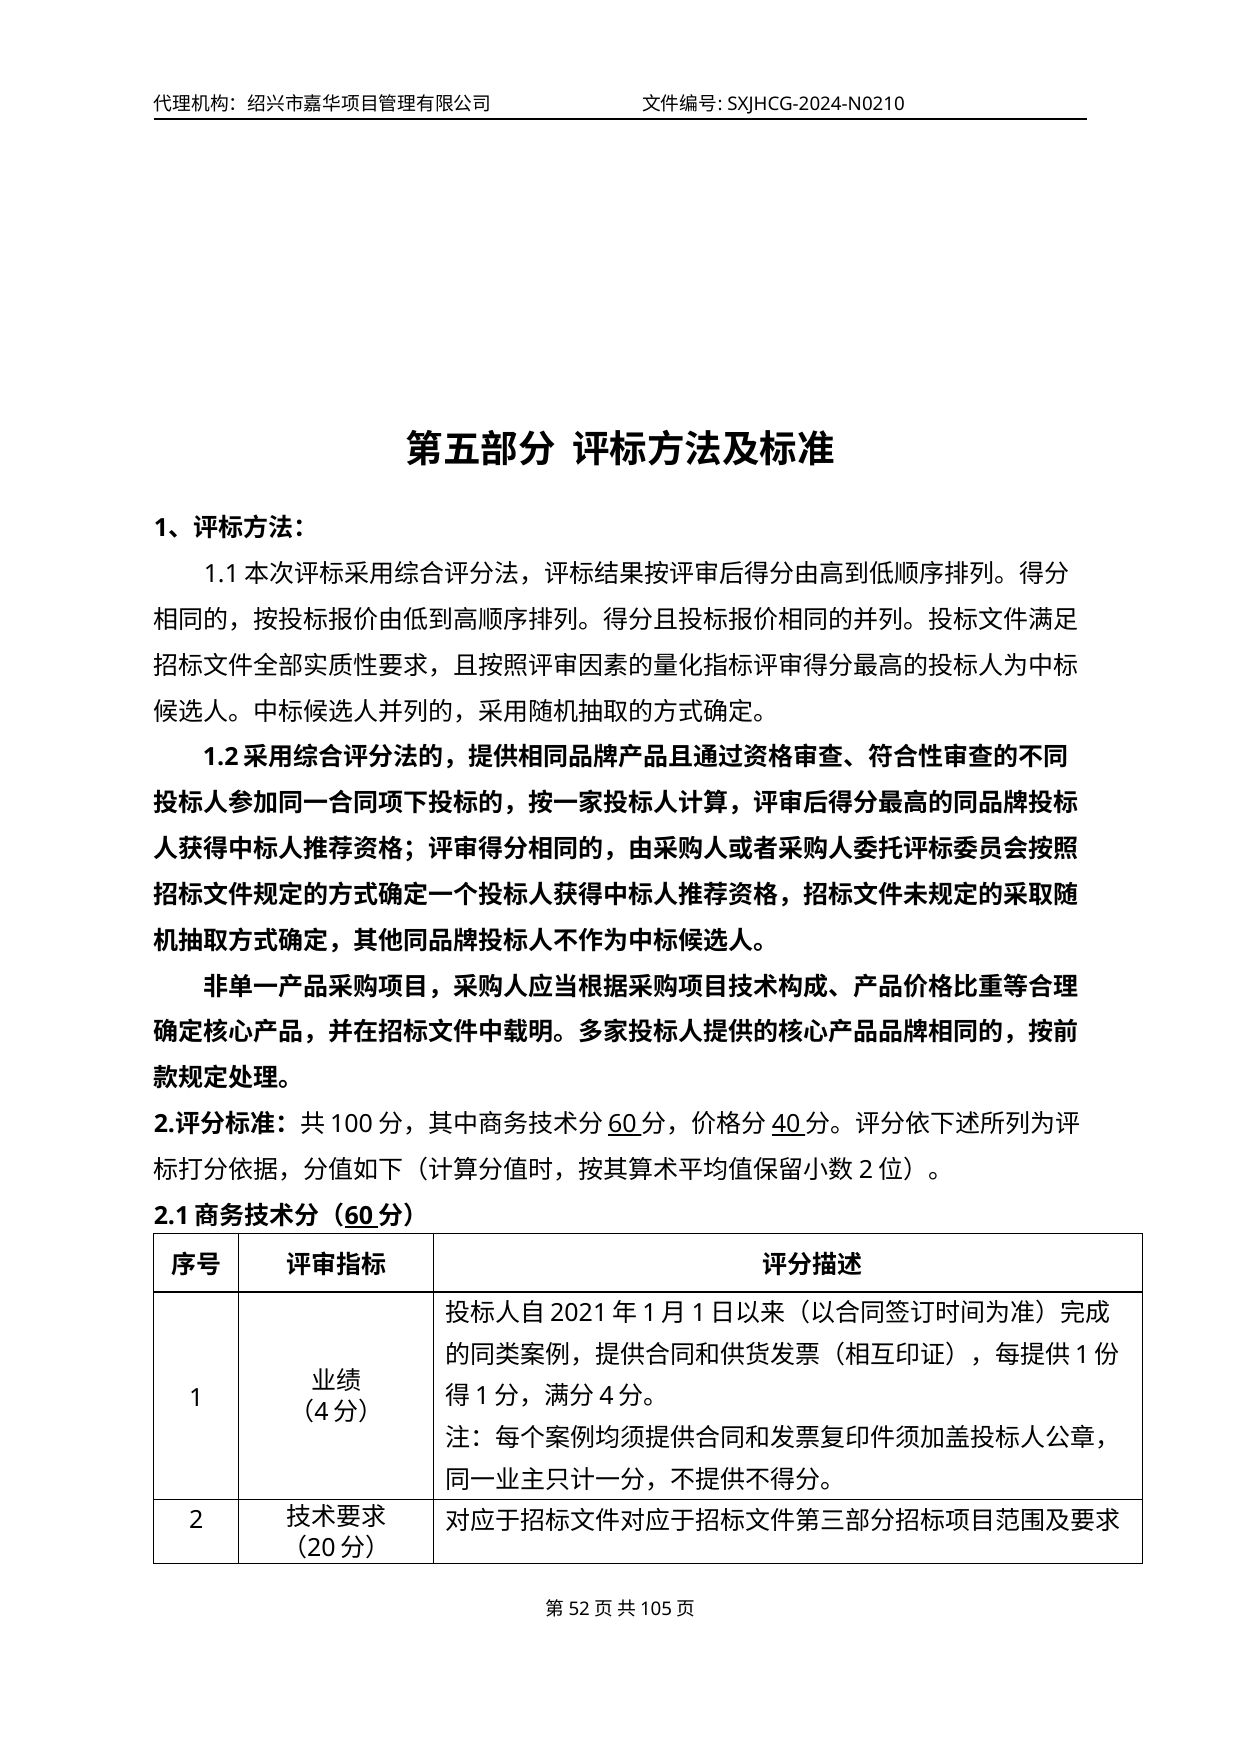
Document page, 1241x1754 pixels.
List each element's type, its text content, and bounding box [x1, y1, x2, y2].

text 2.评分标准：共100分，其中商务技术分60分，价格分40分。评分依下述所列为评标打分依据，分值如下（计算分值时，按其算术平均值保留小数2位）。 [153, 1096, 1087, 1187]
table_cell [434, 1500, 1142, 1563]
text 1、评标方法： [153, 500, 1087, 546]
table_header 评分描述 [434, 1234, 1142, 1291]
table_cell 业绩 （4分） [239, 1293, 433, 1499]
table_header 评审指标 [239, 1234, 433, 1291]
table_cell 1 [154, 1293, 238, 1499]
table_header 序号 [154, 1234, 238, 1291]
table_cell 2 [154, 1500, 238, 1563]
text 2.1商务技术分（60分） [153, 1187, 1087, 1233]
text 非单一产品采购项目，采购人应当根据采购项目技术构成、产品价格比重等合理确定核心产品，并在招标文件中载明。多家投标人提供的核心产品品牌相同的，按前款规定处理。 [153, 958, 1087, 1096]
table_cell 技术要求 （20分） [239, 1500, 433, 1563]
table_cell 投标人自2021年1月1日以来（以合同签订时间为准）完成的同类案例，提供合同和供货发票（相互印证），每提供1份得1分，满分4分。 注：每个案例均须提供合同和发票复印件须加盖投标人公章，同一业主只计一分，不提供不得分。 [434, 1293, 1142, 1499]
text 1.2采用综合评分法的，提供相同品牌产品且通过资格审查、符合性审查的不同投标人参加同一合同项下投标的，按一家投标人计算，评审后得分最高的同品牌投标人获得中标人推荐资格；评审得分相同的，由采购人或者采购人委托评标委员会按照招标文件规定的方式确定一个投标人获得中标人推荐资格，招标文件未规定的采取随机抽取方式确定，其他同品牌投标人不作为中标候选人。 [153, 729, 1087, 958]
text 1.1本次评标采用综合评分法，评标结果按评审后得分由高到低顺序排列。得分相同的，按投标报价由低到高顺序排列。得分且投标报价相同的并列。投标文件满足招标文件全部实质性要求，且按照评审因素的量化指标评审得分最高的投标人为中标候选人。中标候选人并列的，采用随机抽取的方式确定。 [153, 546, 1087, 729]
text 第五部分 评标方法及标准 [153, 419, 1087, 473]
